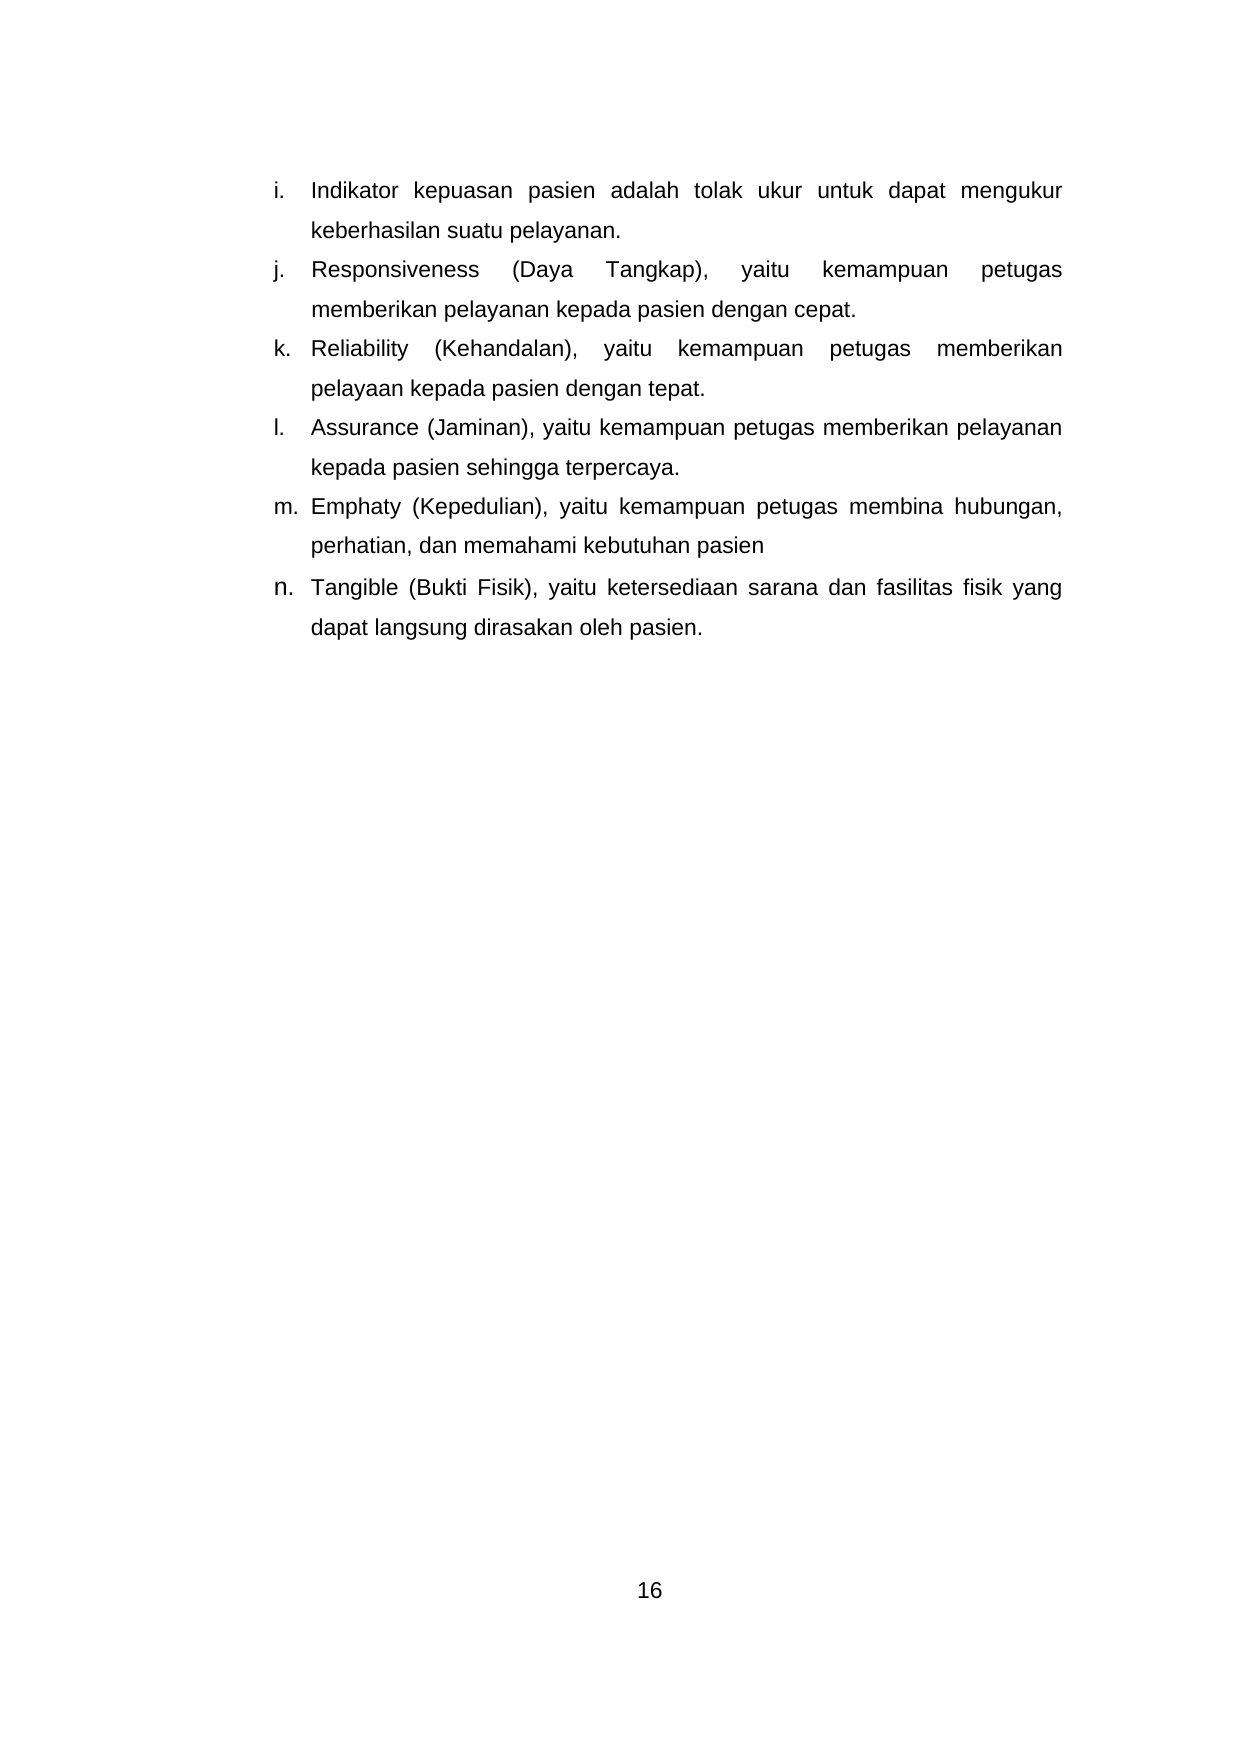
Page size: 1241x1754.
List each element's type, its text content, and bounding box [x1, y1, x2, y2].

list Tangible (Bukti Fisik), yaitu ketersediaan sarana dan fasilitas fisik yang dapat langsung dirasakan oleh pasien. [273, 572, 1063, 640]
list Reliability (Kehandalan), yaitu kemampuan petugas memberikan pelayaan kepada pasien dengan tepat. [273, 335, 1063, 401]
list Responsiveness (Daya Tangkap), yaitu kemampuan petugas memberikan pelayanan kepada pasien dengan cepat. [274, 256, 1063, 322]
list Assurance (Jaminan), yaitu kemampuan petugas memberikan pelayanan kepada pasien sehingga terpercaya. [273, 414, 1063, 480]
list Emphaty (Kepedulian), yaitu kemampuan petugas membina hubungan, perhatian, dan memahami kebutuhan pasien [273, 493, 1063, 559]
list Indikator kepuasan pasien adalah tolak ukur untuk dapat mengukur keberhasilan suatu pelayanan. [273, 177, 1063, 243]
